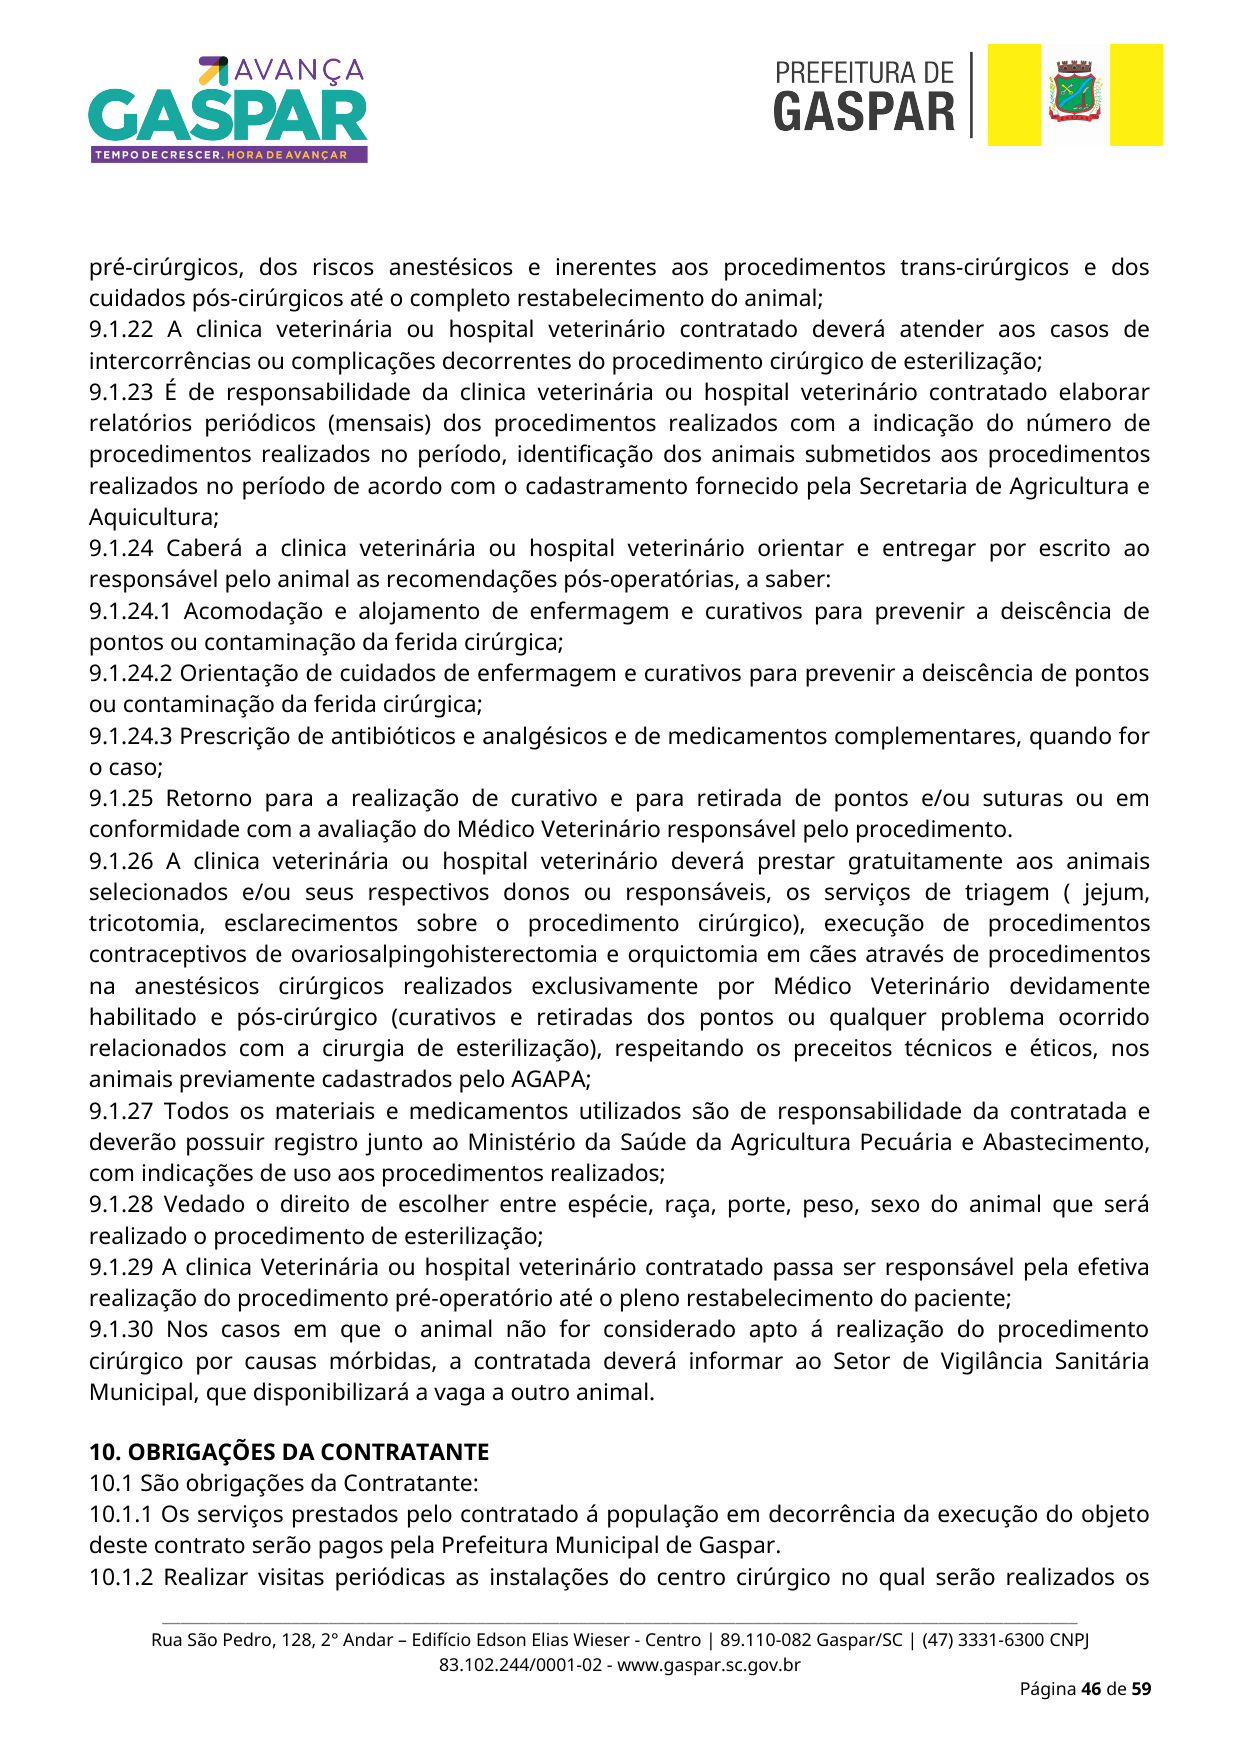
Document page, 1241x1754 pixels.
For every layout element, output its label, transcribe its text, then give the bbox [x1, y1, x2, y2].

text 9.1.26 A clinica veterinária ou hospital veterinário deverá prestar gratuitamente aos animais selecionados e/ou seus respectivos donos ou responsáveis, os serviços de triagem ( jejum, tricotomia, esclarecimentos sobre o procedimento cirúrgico), execução de procedimentos contraceptivos de ovariosalpingohisterectomia e orquictomia em cães através de procedimentos na anestésicos cirúrgicos realizados exclusivamente por Médico Veterinário devidamente habilitado e pós-cirúrgico (curativos e retiradas dos pontos ou qualquer problema ocorrido relacionados com a cirurgia de esterilização), respeitando os preceitos técnicos e éticos, nos animais previamente cadastrados pelo AGAPA; [89, 844, 1152, 1094]
text 9.1.29 A clinica Veterinária ou hospital veterinário contratado passa ser responsável pela efetiva realização do procedimento pré-operatório até o pleno restabelecimento do paciente; [89, 1251, 1152, 1313]
picture [88, 56, 368, 163]
text 9.1.24.3 Prescrição de antibióticos e analgésicos e de medicamentos complementares, quando for o caso; [89, 719, 1152, 782]
text 9.1.24.2 Orientação de cuidados de enfermagem e curativos para prevenir a deiscência de pontos ou contaminação da ferida cirúrgica; [89, 657, 1152, 719]
text 9.1.24.1 Acomodação e alojamento de enfermagem e curativos para prevenir a deiscência de pontos ou contaminação da ferida cirúrgica; [89, 594, 1152, 657]
text 10.1.1 Os serviços prestados pelo contratado á população em decorrência da execução do objeto deste contrato serão pagos pela Prefeitura Municipal de Gaspar. [89, 1498, 1152, 1561]
text 10. OBRIGAÇÕES DA CONTRATANTE [89, 1436, 1152, 1467]
text 9.1.28 Vedado o direito de escolher entre espécie, raça, porte, peso, sexo do animal que será realizado o procedimento de esterilização; [89, 1188, 1152, 1251]
text 9.1.22 A clinica veterinária ou hospital veterinário contratado deverá atender aos casos de intercorrências ou complicações decorrentes do procedimento cirúrgico de esterilização; [89, 313, 1152, 376]
picture [774, 44, 1163, 146]
text 10.1 São obrigações da Contratante: [89, 1467, 1152, 1498]
text 9.1.24 Caberá a clinica veterinária ou hospital veterinário orientar e entregar por escrito ao responsável pelo animal as recomendações pós-operatórias, a saber: [89, 532, 1152, 594]
text 10.1.2 Realizar visitas periódicas as instalações do centro cirúrgico no qual serão realizados os procedimentos de castração; [89, 1561, 1152, 1592]
text 9.1.25 Retorno para a realização de curativo e para retirada de pontos e/ou suturas ou em conformidade com a avaliação do Médico Veterinário responsável pelo procedimento. [89, 782, 1152, 844]
text 9.1.27 Todos os materiais e medicamentos utilizados são de responsabilidade da contratada e deverão possuir registro junto ao Ministério da Saúde da Agricultura Pecuária e Abastecimento, com indicações de uso aos procedimentos realizados; [89, 1094, 1152, 1188]
text 9.1.23 É de responsabilidade da clinica veterinária ou hospital veterinário contratado elaborar relatórios periódicos (mensais) dos procedimentos realizados com a indicação do número de procedimentos realizados no período, identificação dos animais submetidos aos procedimentos realizados no período de acordo com o cadastramento fornecido pela Secretaria de Agricultura e Aquicultura; [89, 376, 1152, 532]
text 9.1.30 Nos casos em que o animal não for considerado apto á realização do procedimento cirúrgico por causas mórbidas, a contratada deverá informar ao Setor de Vigilância Sanitária Municipal, que disponibilizará a vaga a outro animal. [89, 1313, 1152, 1407]
